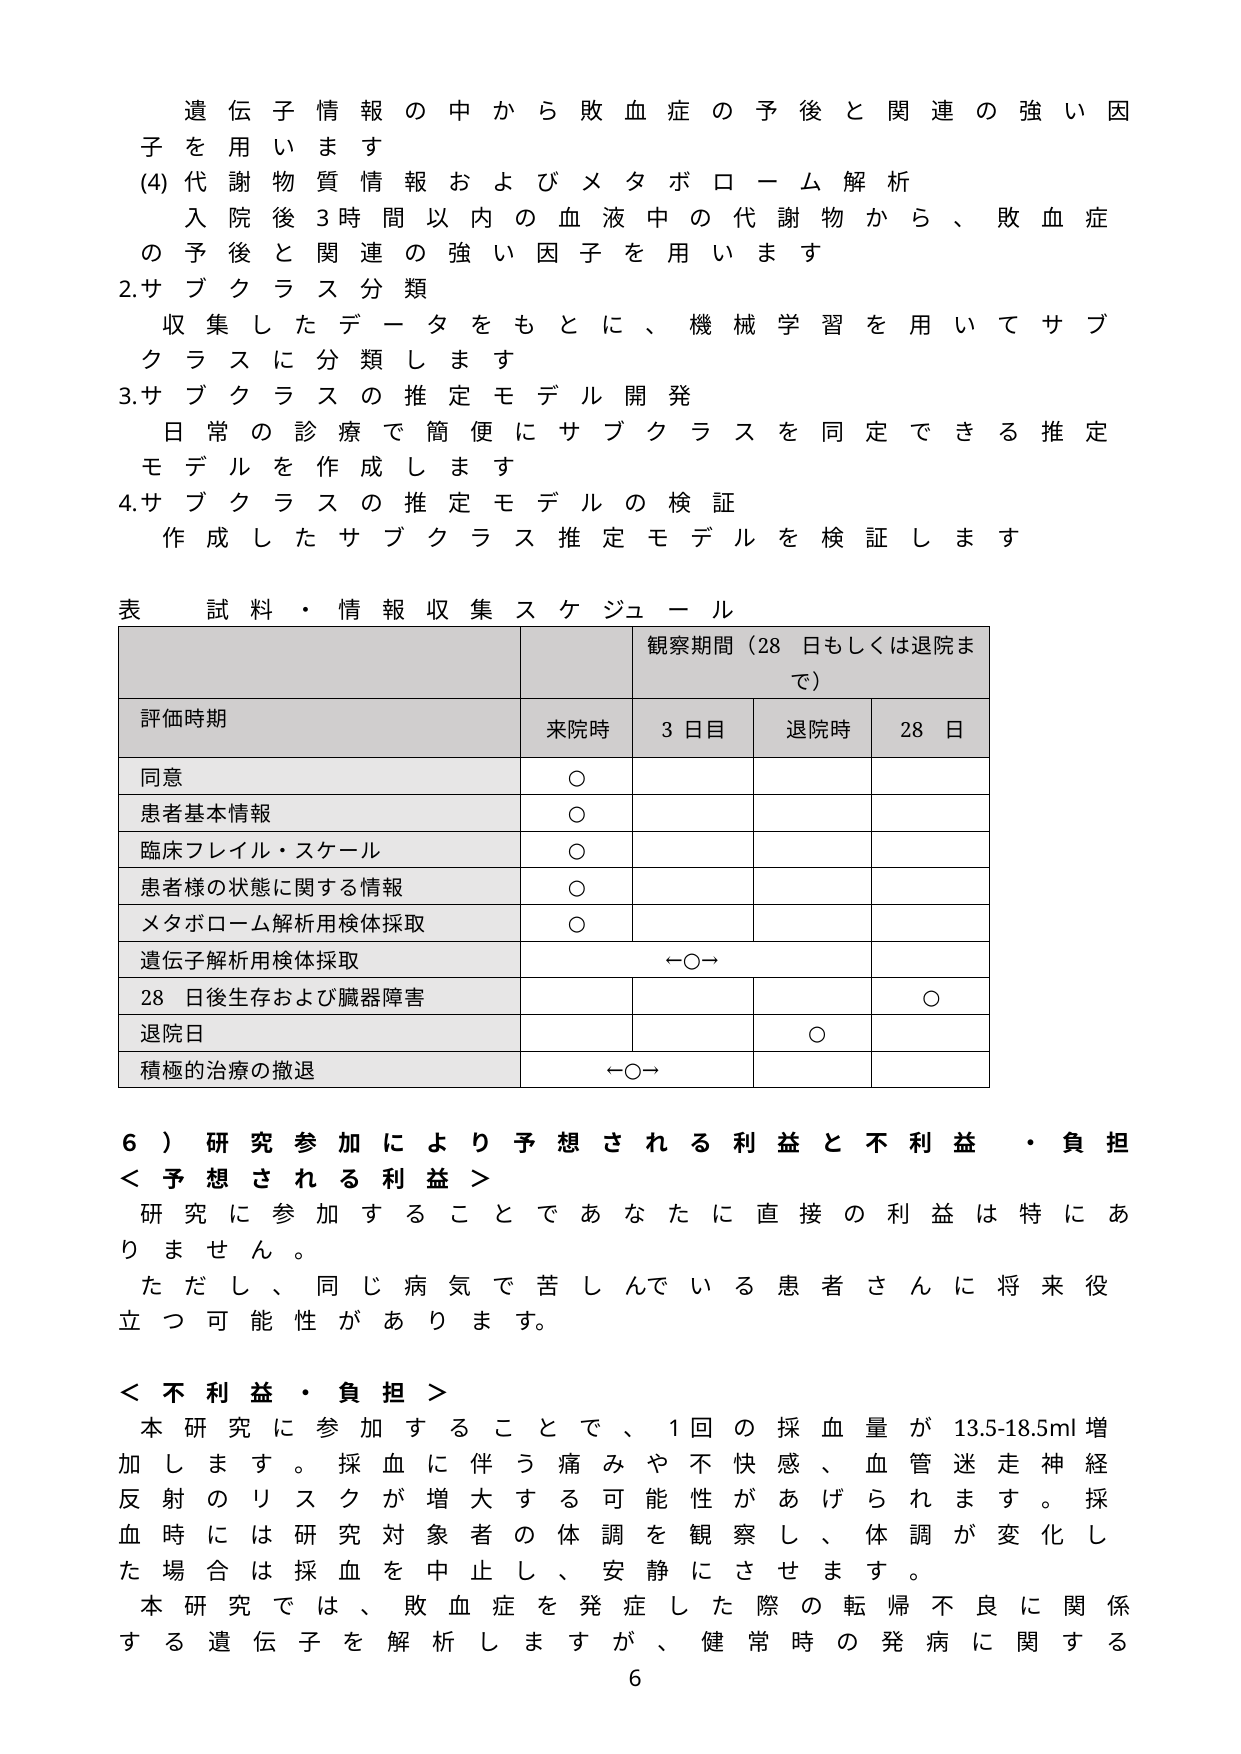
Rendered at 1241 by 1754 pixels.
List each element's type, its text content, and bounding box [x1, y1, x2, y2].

table_cell 退院日 [119, 1015, 520, 1051]
table_cell ○ [521, 832, 632, 867]
text ＜不利益・負担＞ [118, 1373, 1151, 1409]
text 研究に参加することであなたに直接の利益は特にありません。 [118, 1195, 1151, 1266]
text ６）研究参加により予想される利益と不利益 ・負担 [118, 1124, 1151, 1159]
table_cell [872, 942, 989, 977]
table_cell 患者様の状態に関する情報 [119, 868, 520, 904]
table_cell [633, 905, 753, 941]
table_cell [633, 1015, 753, 1051]
text (4)代謝物質情報およびメタボローム解析 [140, 163, 1151, 198]
table_cell [872, 905, 989, 941]
text 表 試料・情報収集スケジュール [118, 590, 1151, 626]
table_cell ○ [754, 1015, 871, 1051]
text 4. サブクラスの推定モデルの検証 [118, 483, 1151, 519]
table_cell ○ [521, 795, 632, 831]
table_cell ←○→ [521, 942, 871, 977]
text 3. サブクラスの推定モデル開発 [118, 377, 1151, 412]
table_cell 評価時期 [119, 699, 520, 757]
table_cell [521, 978, 632, 1014]
table_cell [872, 795, 989, 831]
table_cell 退院時 [754, 699, 871, 757]
text ただし、同じ病気で苦しんでいる患者さんに将来役立つ可能性があります。 [118, 1266, 1151, 1338]
text 遺伝子情報の中から敗血症の予後と関連の強い因子を用います [140, 92, 1151, 163]
table_cell ○ [521, 905, 632, 941]
table_cell [633, 758, 753, 794]
table_cell [754, 758, 871, 794]
table_cell [521, 1015, 632, 1051]
table_cell 臨床フレイル・スケール [119, 832, 520, 867]
table_cell 積極的治療の撤退 [119, 1052, 520, 1087]
table_cell [754, 905, 871, 941]
table_cell ○ [521, 758, 632, 794]
table_cell [872, 1052, 989, 1087]
table_header 観察期間（28日もしくは退院まで） [633, 627, 989, 698]
table_cell 遺伝子解析用検体採取 [119, 942, 520, 977]
table_cell [754, 795, 871, 831]
table_cell ←○→ [521, 1052, 753, 1087]
table_cell 3日目 [633, 699, 753, 757]
table_cell [633, 795, 753, 831]
text 収集したデータをもとに、機械学習を用いてサブクラスに分類します [118, 305, 1151, 377]
table_cell [754, 1052, 871, 1087]
table_cell [754, 832, 871, 867]
table_cell [754, 978, 871, 1014]
table_cell 28日後生存および臓器障害 [119, 978, 520, 1014]
table_cell メタボローム解析用検体採取 [119, 905, 520, 941]
table_cell [633, 832, 753, 867]
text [118, 1587, 1151, 1658]
text 作成したサブクラス推定モデルを検証します [118, 519, 1151, 555]
table_cell 来院時 [521, 699, 632, 757]
text 本研究に参加することで、1回の採血量が13.5-18.5ml増加します。採血に伴う痛みや不快感、血管迷走神経反射のリスクが増大する可能性があげられます。採血時には研究対象者の体調を観察し、体調が変化した場合は採血を中止し、安静にさせます。 [118, 1409, 1151, 1587]
table_cell [633, 978, 753, 1014]
table_cell [633, 868, 753, 904]
table_cell [754, 868, 871, 904]
text ＜予想される利益＞ [118, 1159, 1151, 1195]
table_cell [872, 758, 989, 794]
table_header [521, 627, 632, 698]
table_cell ○ [872, 978, 989, 1014]
text 2. サブクラス分類 [118, 270, 1151, 305]
table_cell 患者基本情報 [119, 795, 520, 831]
table_cell 28日 [872, 699, 989, 757]
table_cell [872, 1015, 989, 1051]
table_header [119, 627, 520, 698]
table_cell [872, 832, 989, 867]
text 入院後3時間以内の血液中の代謝物から、敗血症の予後と関連の強い因子を用います [140, 198, 1151, 270]
table_cell 同意 [119, 758, 520, 794]
text 日常の診療で簡便にサブクラスを同定できる推定モデルを作成します [118, 412, 1151, 483]
table_cell [872, 868, 989, 904]
table_cell ○ [521, 868, 632, 904]
